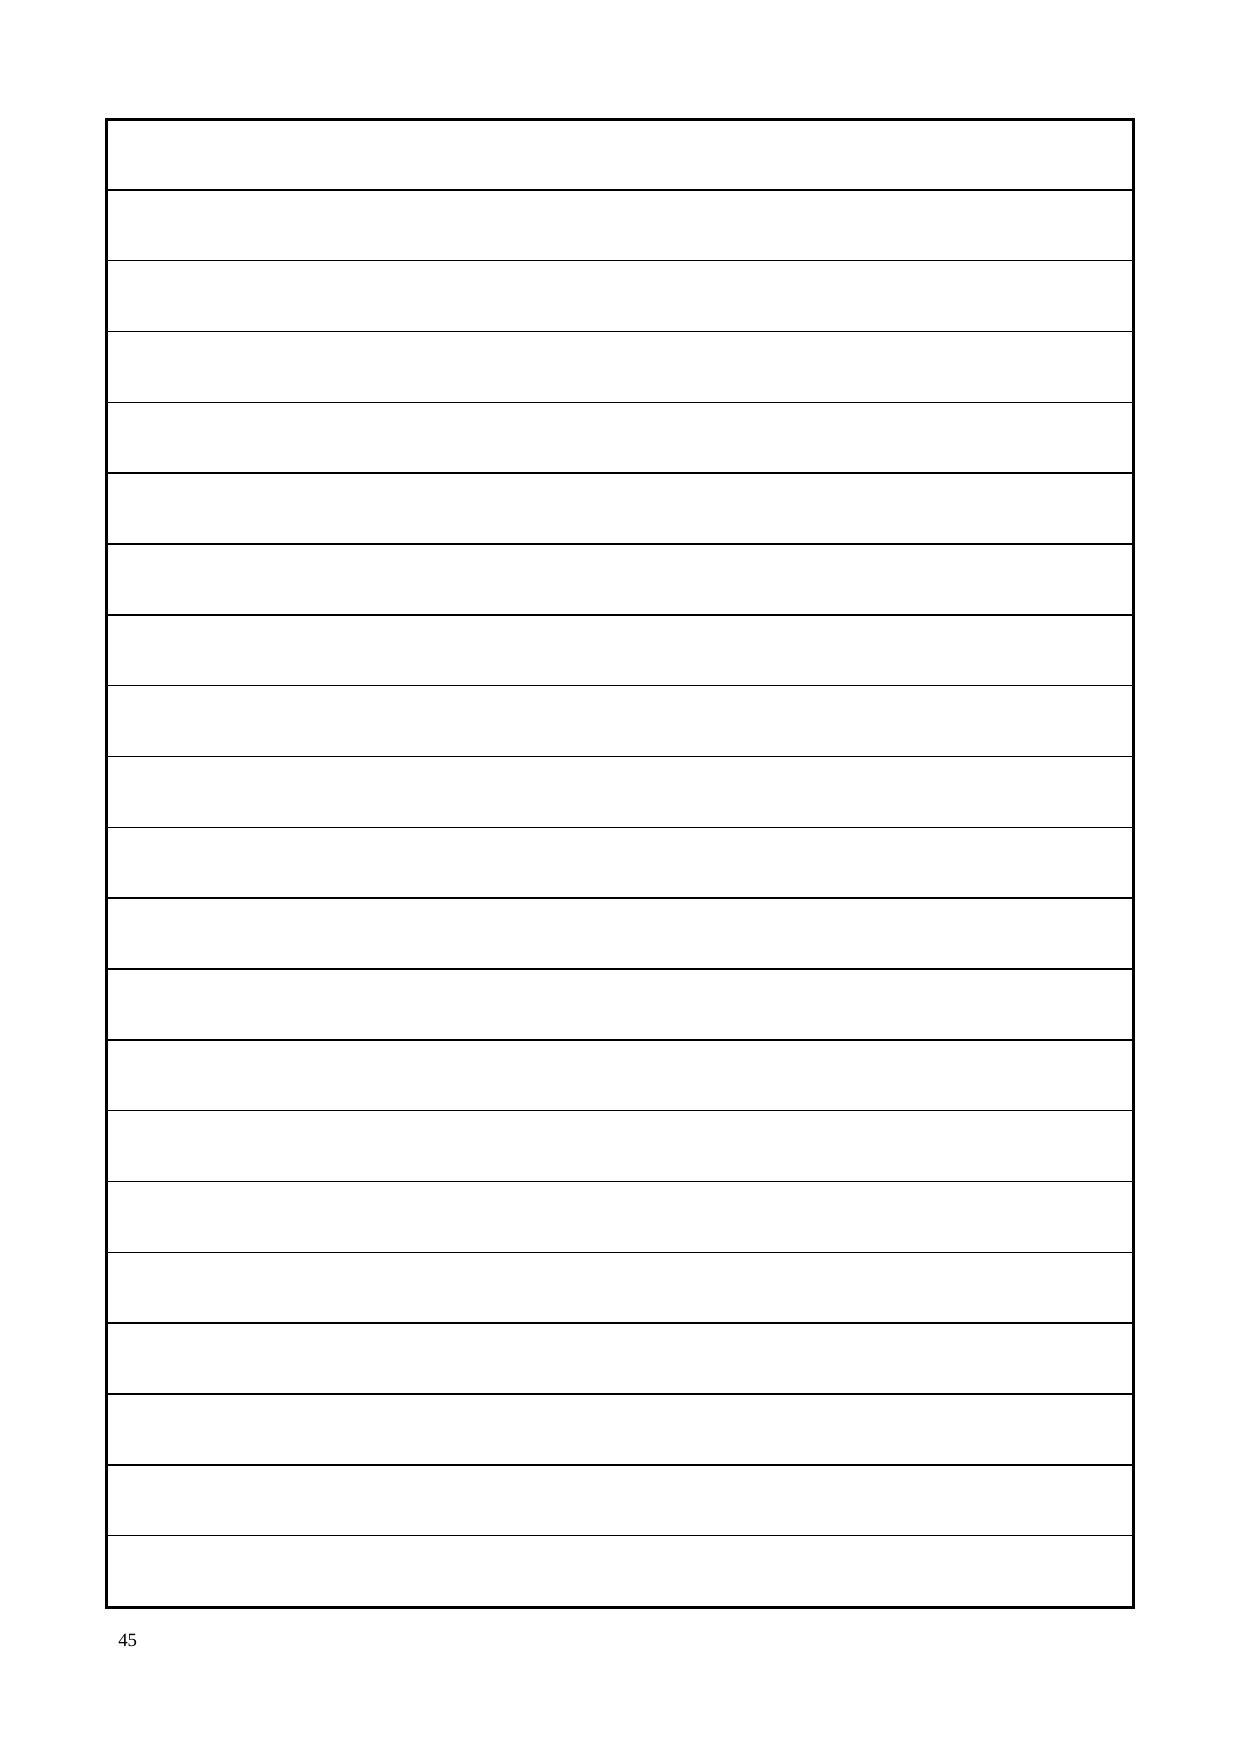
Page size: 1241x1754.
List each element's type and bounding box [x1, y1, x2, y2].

table_cell [108, 332, 1132, 401]
table_cell [108, 1536, 1132, 1606]
table_cell [108, 899, 1132, 968]
table_cell [108, 1466, 1132, 1535]
table_cell [108, 686, 1132, 756]
table_cell [108, 616, 1132, 685]
table_cell [108, 757, 1132, 826]
table_cell [108, 1182, 1132, 1251]
table_cell [108, 545, 1132, 614]
table_cell [108, 191, 1132, 260]
table_cell [108, 403, 1132, 472]
table_cell [108, 1041, 1132, 1110]
table_cell [108, 970, 1132, 1039]
table_cell [108, 1395, 1132, 1464]
table_cell [108, 474, 1132, 543]
table_cell [108, 828, 1132, 897]
table_cell [108, 121, 1132, 189]
table_cell [108, 261, 1132, 331]
table_cell [108, 1253, 1132, 1322]
table_cell [108, 1111, 1132, 1181]
table_cell [108, 1324, 1132, 1393]
